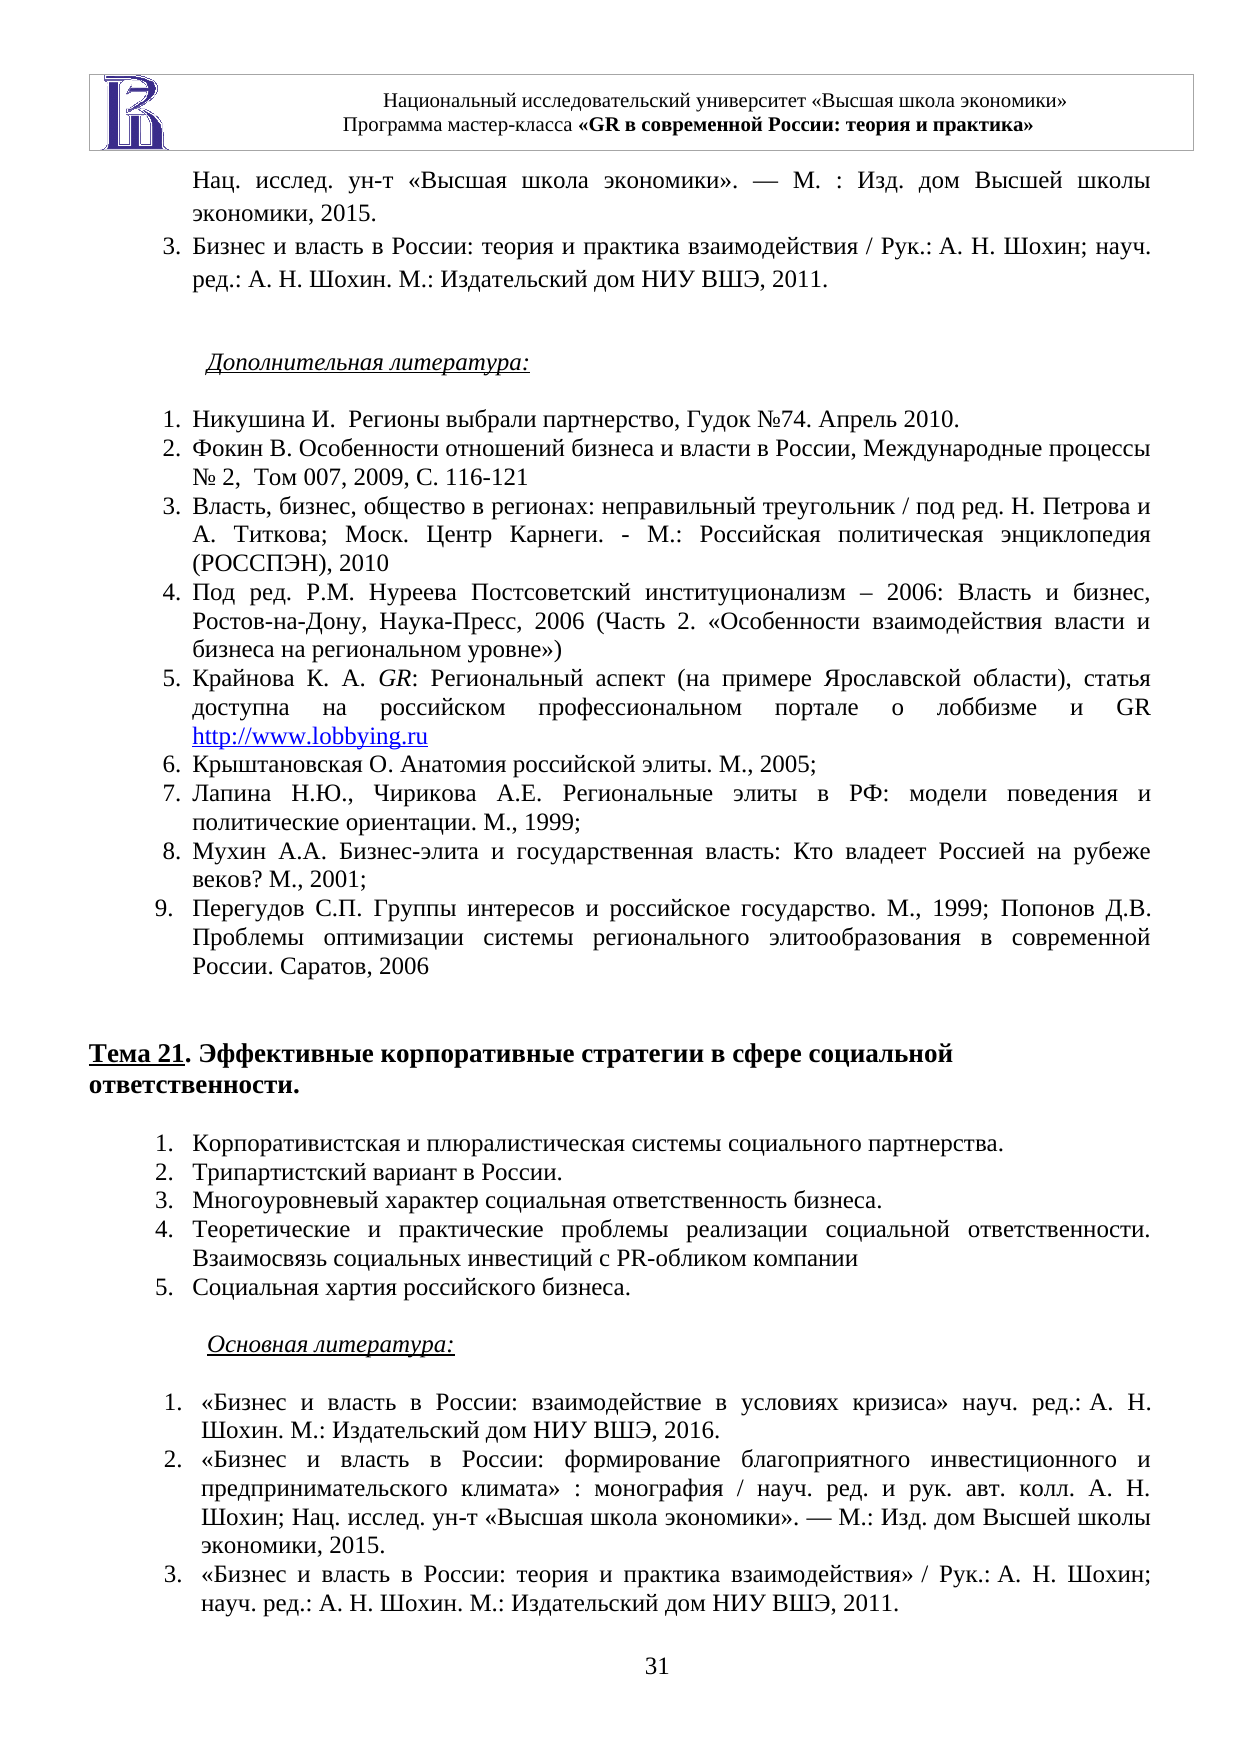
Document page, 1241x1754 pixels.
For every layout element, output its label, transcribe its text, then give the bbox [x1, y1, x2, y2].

list Власть, бизнес, общество в регионах: неправильный треугольник / под ред. Н. Петрова и А. Титкова; Моск. Центр Карнеги. - М.: Российская политическая энциклопедия (РОССПЭН), 2010 [162, 491, 1152, 577]
list Социальная хартия российского бизнеса. [155, 1272, 1152, 1301]
picture [100, 75, 170, 150]
text Основная литература: [89, 1329, 1152, 1358]
list Фокин В. Особенности отношений бизнеса и власти в России, Международные процессы № 2, Том 007, 2009, C. 116-121 [162, 433, 1152, 491]
list Бизнес и власть в России: теория и практика взаимодействия / Рук.: А. Н. Шохин; науч. ред.: А. Н. Шохин. М.: Издательский дом НИУ ВШЭ, 2011. [162, 231, 1152, 293]
list Трипартистский вариант в России. [155, 1157, 1152, 1186]
list Мухин А.А. Бизнес-элита и государственная власть: Кто владеет Россией на рубеже веков? М., 2001; [162, 836, 1152, 893]
list Многоуровневый характер социальная ответственность бизнеса. [155, 1186, 1152, 1214]
list «Бизнес и власть в России: теория и практика взаимодействия» / Рук.: А. Н. Шохин; науч. ред.: А. Н. Шохин. М.: Издательский дом НИУ ВШЭ, 2011. [164, 1559, 1152, 1617]
list Крайнова К. А. GR: Региональный аспект (на примере Ярославской области), статья доступна на российском профессиональном портале о лоббизме и GR http://www.lobbying.ru [162, 663, 1152, 749]
list Теоретические и практические проблемы реализации социальной ответственности. Взаимосвязь социальных инвестиций с PR-обликом компании [155, 1214, 1152, 1272]
list Корпоративистская и плюралистическая системы социального партнерства. [155, 1128, 1152, 1157]
text Тема 21. Эффективные корпоративные стратегии в сфере социальной ответственности. [89, 1037, 1152, 1099]
list Перегудов С.П. Группы интересов и российское государство. М., 1999; Попонов Д.В. Проблемы оптимизации системы регионального элитообразования в современной России. Саратов, 2006 [154, 893, 1152, 979]
list Лапина Н.Ю., Чирикова А.Е. Региональные элиты в РФ: модели поведения и политические ориентации. М., 1999; [162, 778, 1152, 836]
list Под ред. Р.М. Нуреева Постсоветский институционализм – 2006: Власть и бизнес, Ростов-на-Дону, Наука-Пресс, 2006 (Часть 2. «Особенности взаимодействия власти и бизнеса на региональном уровне») [162, 577, 1152, 663]
text Дополнительная литература: [89, 347, 1152, 376]
list «Бизнес и власть в России: формирование благоприятного инвестиционного и предпринимательского климата» : монография / науч. ред. и рук. авт. колл. А. Н. Шохин; Нац. исслед. ун-т «Высшая школа экономики». — М.: Изд. дом Высшей школы экономики, 2015. [164, 1444, 1152, 1559]
list «Бизнес и власть в России: взаимодействие в условиях кризиса» науч. ред.: А. Н. Шохин. М.: Издательский дом НИУ ВШЭ, 2016. [164, 1387, 1152, 1444]
list Никушина И. Регионы выбрали партнерство, Гудок №74. Апрель 2010. [162, 404, 1152, 433]
list Крыштановская О. Анатомия российской элиты. М., 2005; [162, 749, 1152, 778]
